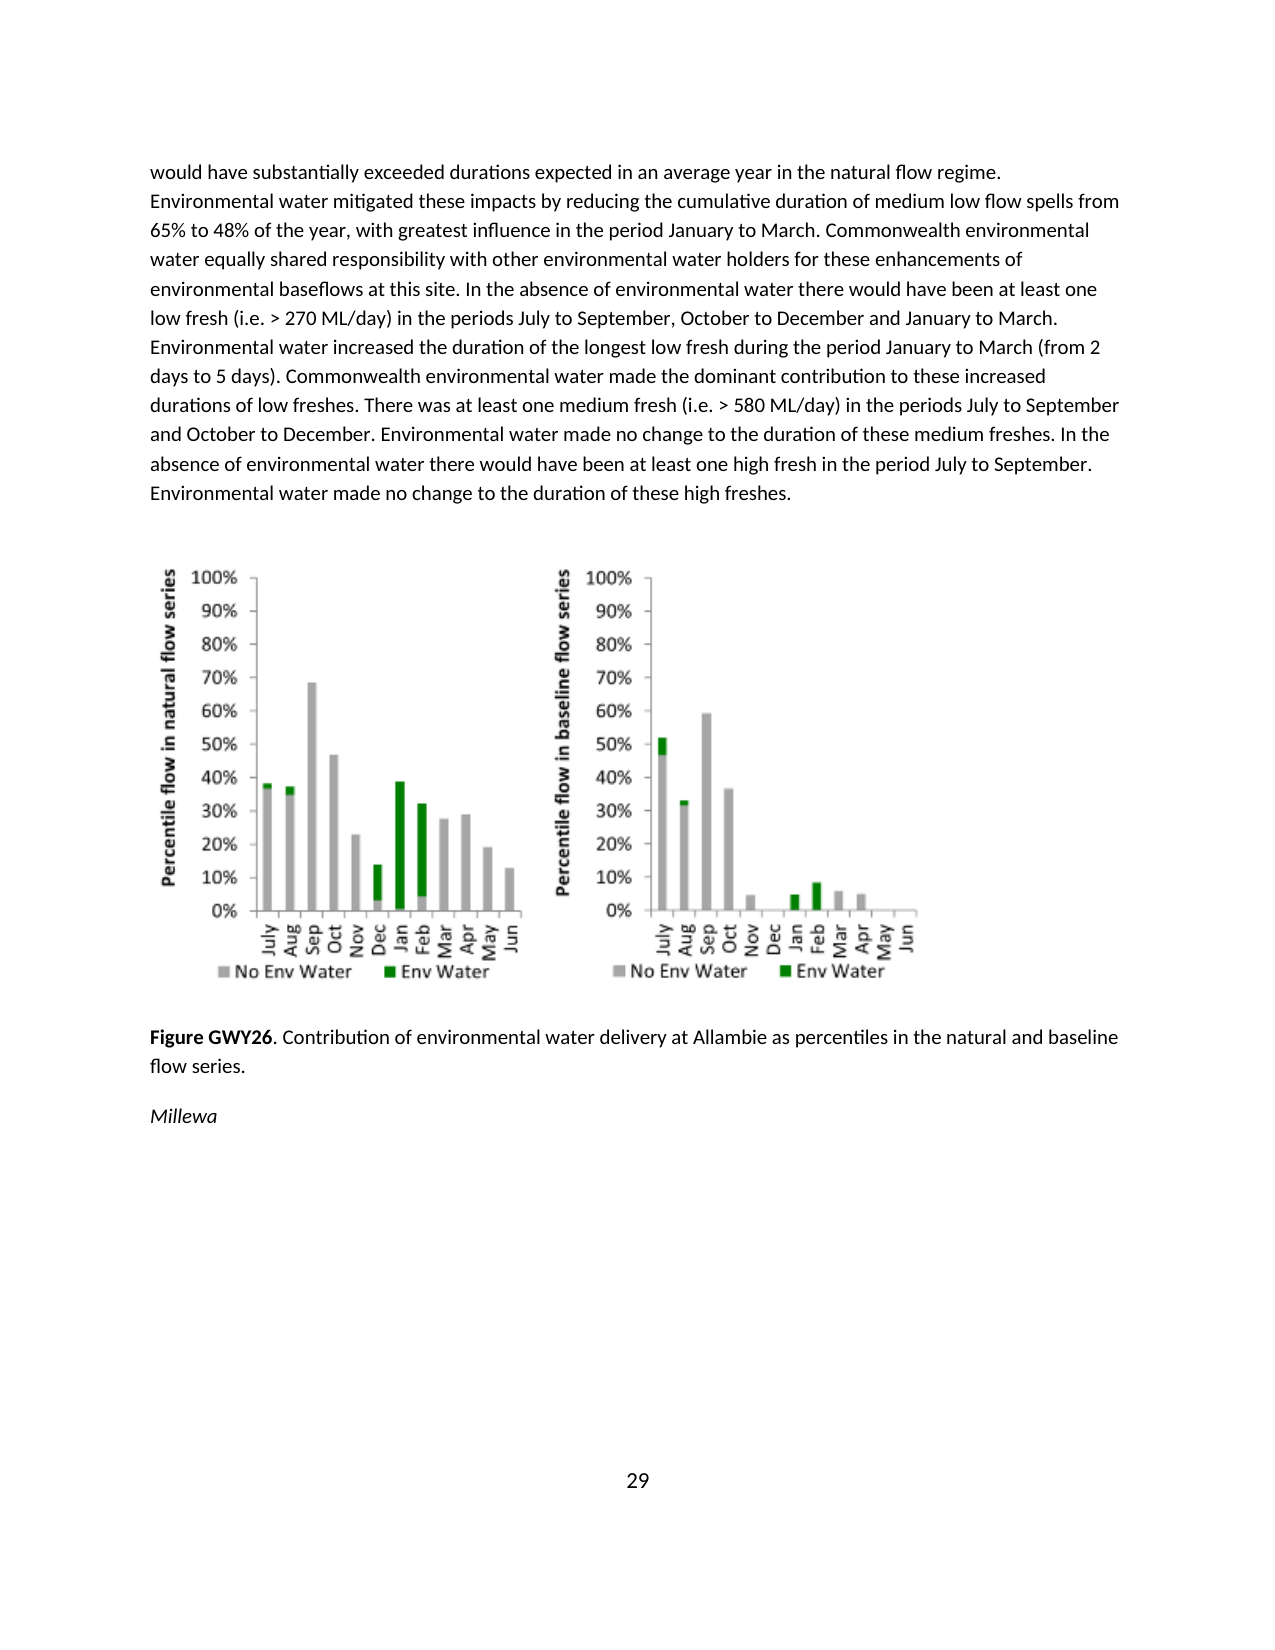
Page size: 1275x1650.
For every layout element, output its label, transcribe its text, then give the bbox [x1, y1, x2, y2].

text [150, 159, 1125, 505]
picture [150, 530, 940, 1000]
text Figure GWY26. Contribution of environmental water delivery at Allambie as percentiles in the natural and baseline flow series. [150, 1024, 1125, 1079]
text Millewa [150, 1104, 1125, 1129]
